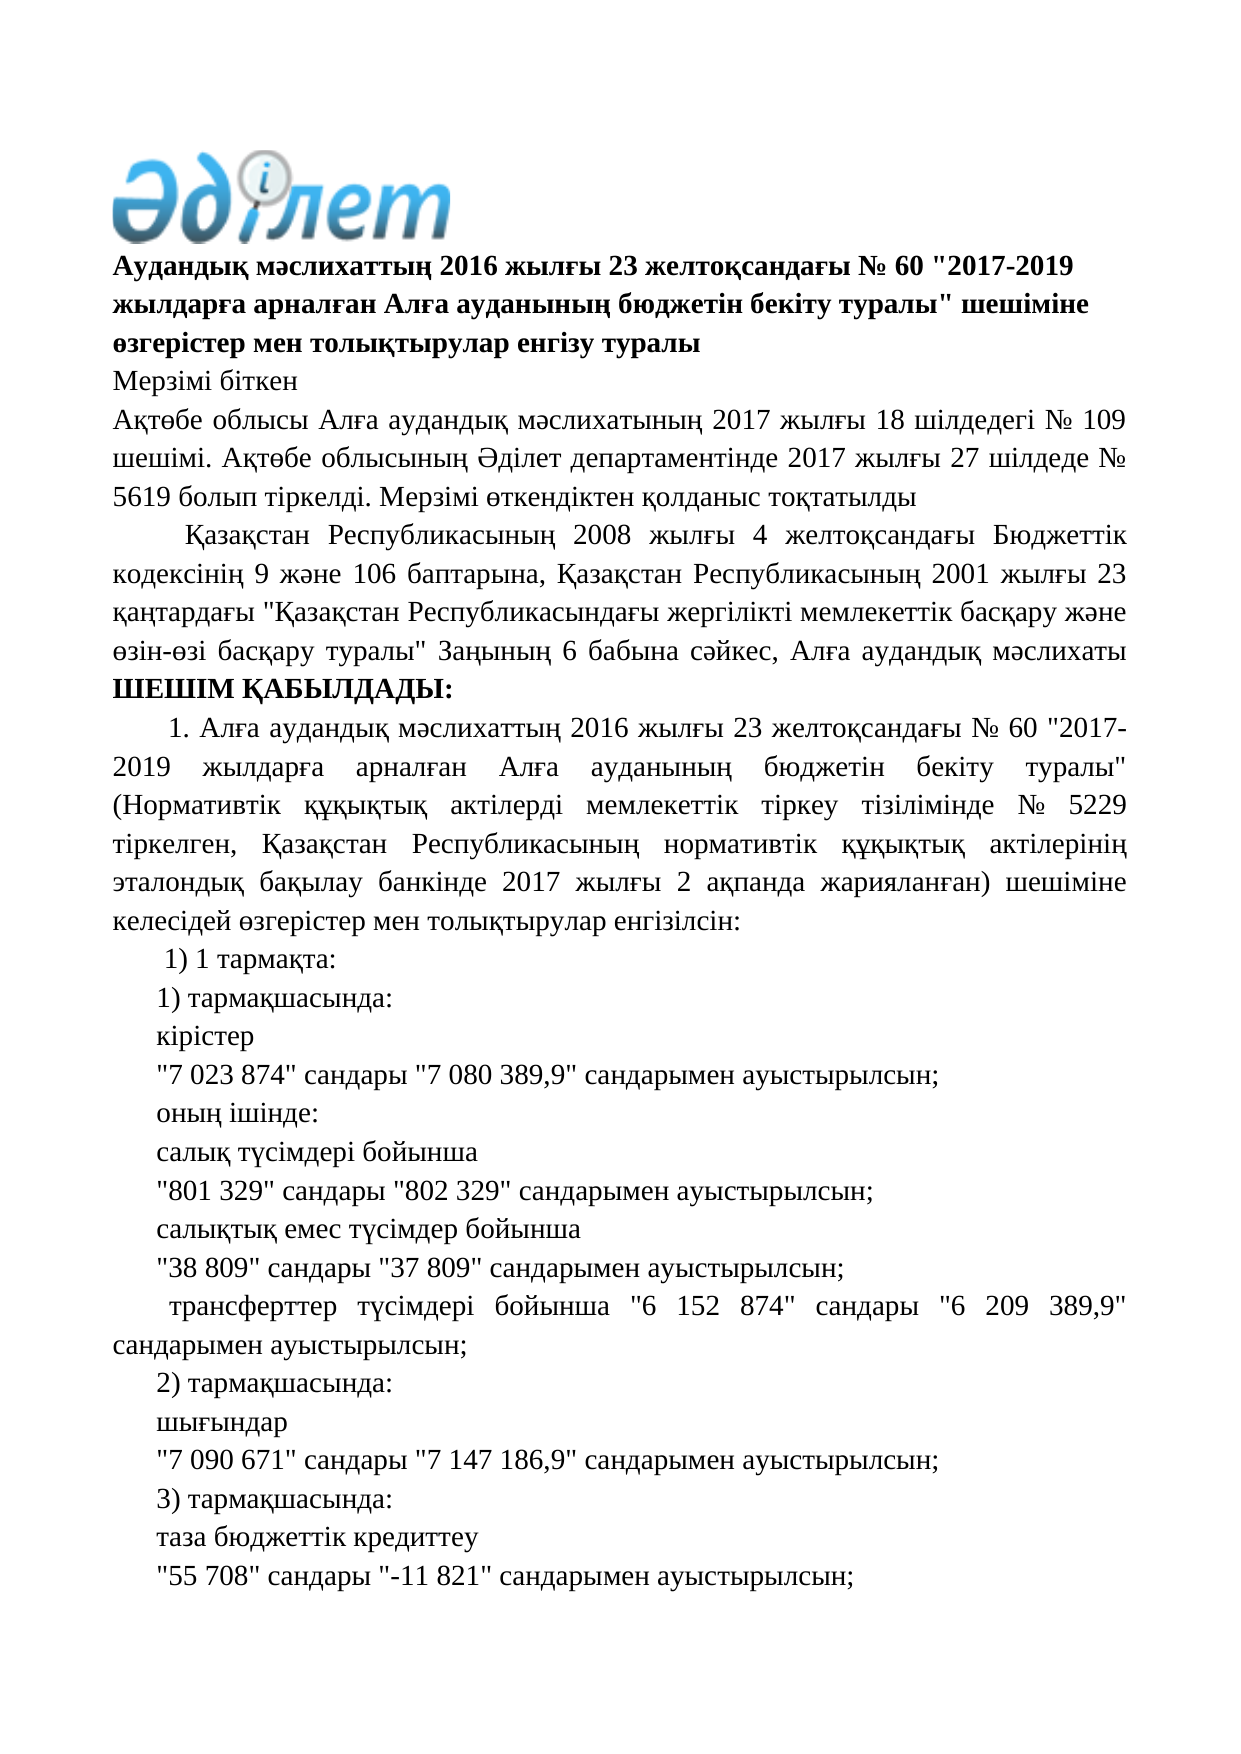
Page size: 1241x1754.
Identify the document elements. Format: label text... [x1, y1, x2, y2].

text салық түсімдері бойынша [112, 1134, 1128, 1168]
text 3) тармақшасында: [112, 1481, 1128, 1514]
text Аудандық мәслихаттың 2016 жылғы 23 желтоқсандағы № 60 "2017-2019 жылдарға арналған Алға ауданының бюджетін бекіту туралы" шешіміне өзгерістер мен толықтырулар енгізу туралы [112, 248, 1128, 358]
text 1. Алға аудандық мәслихаттың 2016 жылғы 23 желтоқсандағы № 60 "2017-2019 жылдарға арналған Алға ауданының бюджетін бекіту туралы" (Нормативтік құқықтық актілерді мемлекеттік тіркеу тізілімінде № 5229 тіркелген, Қазақстан Республикасының нормативтік құқықтық актілерінің эталондық бақылау банкінде 2017 жылғы 2 ақпанда жарияланған) шешіміне келесідей өзгерістер мен толықтырулар енгізілсін: [112, 710, 1128, 936]
text "7 090 671" сандары "7 147 186,9" сандарымен ауыстырылсын; [112, 1442, 1128, 1476]
picture [112, 150, 451, 244]
text салықтық емес түсімдер бойынша [112, 1211, 1128, 1245]
text "38 809" сандары "37 809" сандарымен ауыстырылсын; [112, 1250, 1128, 1283]
text "801 329" сандары "802 329" сандарымен ауыстырылсын; [112, 1173, 1128, 1206]
text 1) тармақшасында: [112, 980, 1128, 1013]
text шығындар [112, 1404, 1128, 1437]
text Қазақстан Республикасының 2008 жылғы 4 желтоқсандағы Бюджеттік кодексінің 9 және 106 баптарына, Қазақстан Республикасының 2001 жылғы 23 қаңтардағы "Қазақстан Республикасындағы жергілікті мемлекеттік басқару және өзін-өзі басқару туралы" Заңының 6 бабына сәйкес, Алға аудандық мәслихаты ШЕШІМ ҚАБЫЛДАДЫ: [112, 517, 1128, 705]
text оның ішінде: [112, 1096, 1128, 1129]
text трансферттер түсімдері бойынша "6 152 874" сандары "6 209 389,9" сандарымен ауыстырылсын; [112, 1288, 1128, 1360]
text "7 023 874" сандары "7 080 389,9" сандарымен ауыстырылсын; [112, 1057, 1128, 1091]
text таза бюджеттік кредиттеу [112, 1519, 1128, 1553]
text 2) тармақшасында: [112, 1365, 1128, 1399]
text "55 708" сандары "-11 821" сандарымен ауыстырылсын; [112, 1558, 1128, 1592]
text 1) 1 тармақта: [112, 941, 1128, 975]
text Ақтөбе облысы Алға аудандық мәслихатының 2017 жылғы 18 шілдедегі № 109 шешімі. Ақтөбе облысының Әділет департаментінде 2017 жылғы 27 шілдеде № 5619 болып тіркелді. Мерзімі өткендіктен қолданыс тоқтатылды [112, 402, 1128, 512]
text Мерзімі біткен [112, 363, 1128, 397]
text кірістер [112, 1018, 1128, 1052]
